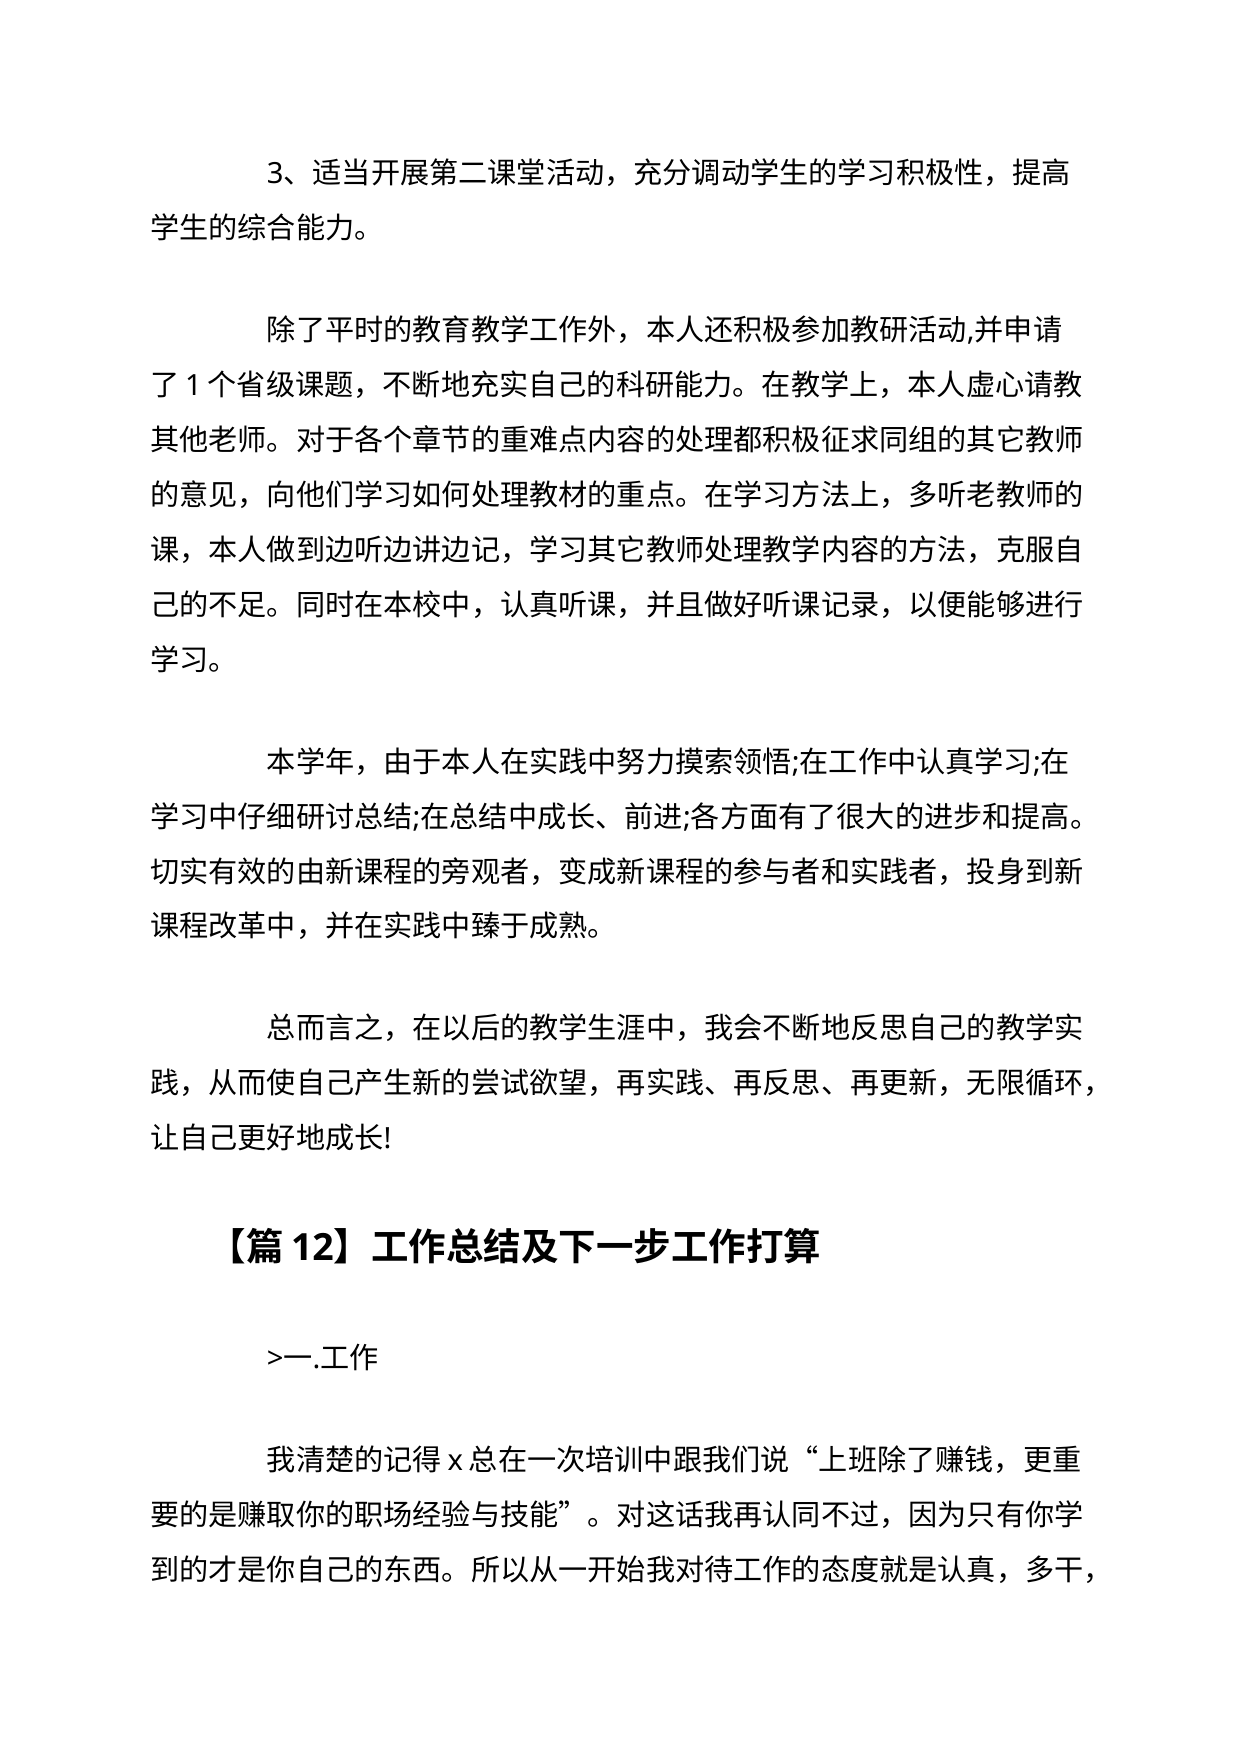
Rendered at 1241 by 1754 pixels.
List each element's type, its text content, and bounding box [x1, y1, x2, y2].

text 除了平时的教育教学工作外，本人还积极参加教研活动,并申请了1个省级课题，不断地充实自己的科研能力。在教学上，本人虚心请教其他老师。对于各个章节的重难点内容的处理都积极征求同组的其它教师的意见，向他们学习如何处理教材的重点。在学习方法上，多听老教师的课，本人做到边听边讲边记，学习其它教师处理教学内容的方法，克服自己的不足。同时在本校中，认真听课，并且做好听课记录，以便能够进行学习。 [150, 307, 1090, 679]
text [150, 1436, 1090, 1588]
text 总而言之，在以后的教学生涯中，我会不断地反思自己的教学实践，从而使自己产生新的尝试欲望，再实践、再反思、再更新，无限循环，让自己更好地成长! [150, 1005, 1090, 1157]
text 【篇12】工作总结及下一步工作打算 [150, 1217, 1090, 1271]
text >一.工作 [150, 1334, 1090, 1377]
text 3、适当开展第二课堂活动，充分调动学生的学习积极性，提高学生的综合能力。 [150, 150, 1090, 247]
text 本学年，由于本人在实践中努力摸索领悟;在工作中认真学习;在学习中仔细研讨总结;在总结中成长、前进;各方面有了很大的进步和提高。切实有效的由新课程的旁观者，变成新课程的参与者和实践者，投身到新课程改革中，并在实践中臻于成熟。 [150, 738, 1090, 945]
